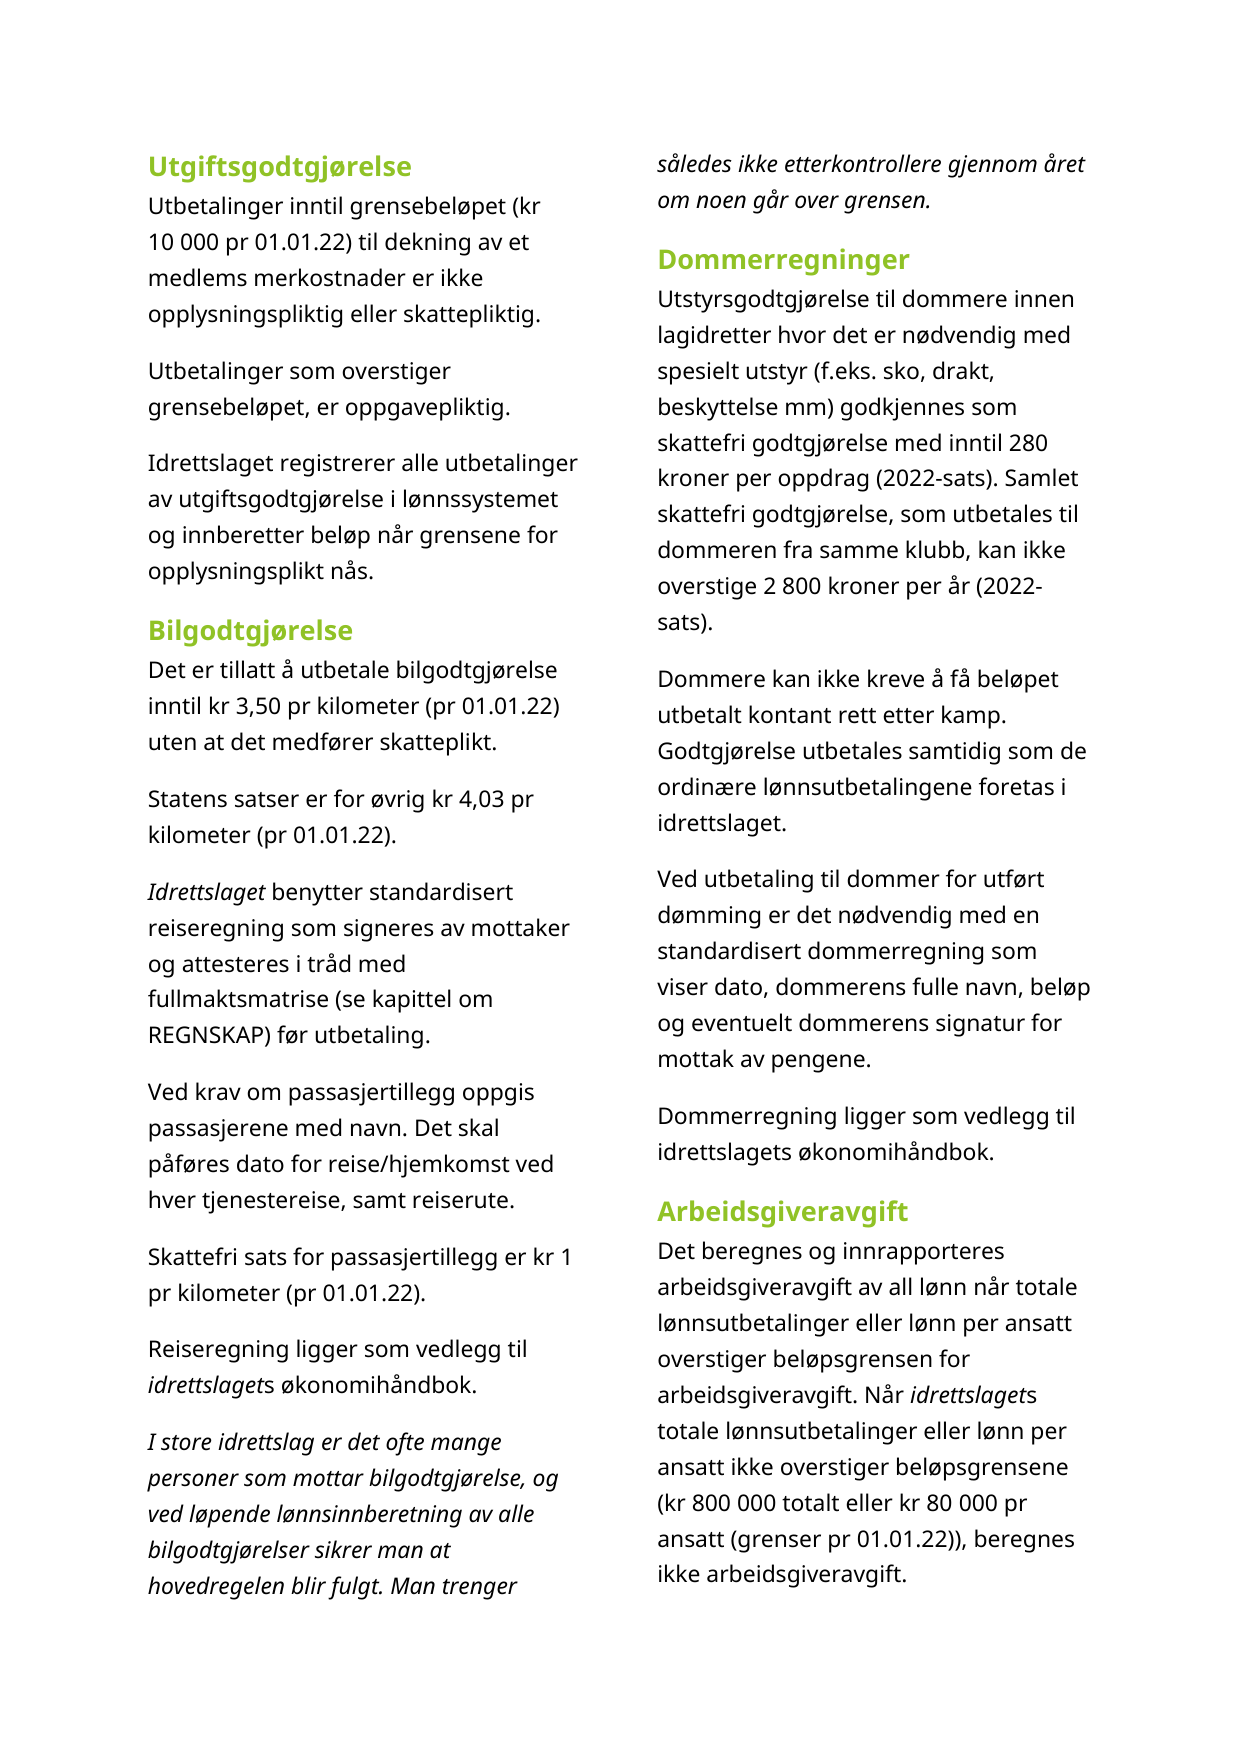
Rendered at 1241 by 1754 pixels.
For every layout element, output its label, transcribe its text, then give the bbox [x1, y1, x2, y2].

subtitle Arbeidsgiveravgift [657, 1193, 1093, 1229]
text Ved krav om passasjertillegg oppgis passasjerene med navn. Det skal påføres dato for reise/hjemkomst ved hver tjenestereise, samt reiserute. [148, 1076, 583, 1215]
subtitle Dommerregninger [657, 240, 1093, 277]
text I store idrettslag er det ofte mange personer som mottar bilgodtgjørelse, og ved løpende lønnsinnberetning av alle bilgodtgjørelser sikrer man at hovedregelen blir fulgt. Man trenger således ikke etterkontrollere gjennom året om noen går over grensen. [657, 148, 1093, 215]
text Utstyrsgodtgjørelse til dommere innen lagidretter hvor det er nødvendig med spesielt utstyr (f.eks. sko, drakt, beskyttelse mm) godkjennes som skattefri godtgjørelse med inntil 280 kroner per oppdrag (2022-sats). Samlet skattefri godtgjørelse, som utbetales til dommeren fra samme klubb, kan ikke overstige 2 800 kroner per år (2022-sats). [657, 283, 1093, 637]
text Dommere kan ikke kreve å få beløpet utbetalt kontant rett etter kamp. Godtgjørelse utbetales samtidig som de ordinære lønnsutbetalingene foretas i idrettslaget. [657, 663, 1093, 838]
subtitle Bilgodtgjørelse [148, 612, 583, 649]
text Idrettslaget benytter standardisert reiseregning som signeres av mottaker og attesteres i tråd med fullmaktsmatrise (se kapittel om REGNSKAP) før utbetaling. [148, 876, 583, 1051]
text I store idrettslag er det ofte mange personer som mottar bilgodtgjørelse, og ved løpende lønnsinnberetning av alle bilgodtgjørelser sikrer man at hovedregelen blir fulgt. Man trenger således ikke etterkontrollere gjennom året om noen går over grensen. [148, 1426, 583, 1601]
text Statens satser er for øvrig kr 4,03 pr kilometer (pr 01.01.22). [148, 783, 583, 850]
text Ved utbetaling til dommer for utført dømming er det nødvendig med en standardisert dommerregning som viser dato, dommerens fulle navn, beløp og eventuelt dommerens signatur for mottak av pengene. [657, 863, 1093, 1074]
text Utbetalinger inntil grensebeløpet (kr 10 000 pr 01.01.22) til dekning av et medlems merkostnader er ikke opplysningspliktig eller skattepliktig. [148, 190, 583, 329]
text Reiseregning ligger som vedlegg til idrettslagets økonomihåndbok. [148, 1333, 583, 1401]
text Dommerregning ligger som vedlegg til idrettslagets økonomihåndbok. [657, 1100, 1093, 1167]
text Idrettslaget registrerer alle utbetalinger av utgiftsgodtgjørelse i lønnssystemet og innberetter beløp når grensene for opplysningsplikt nås. [148, 447, 583, 586]
text Det beregnes og innrapporteres arbeidsgiveravgift av all lønn når totale lønnsutbetalinger eller lønn per ansatt overstiger beløpsgrensen for arbeidsgiveravgift. Når idrettslagets totale lønnsutbetalinger eller lønn per ansatt ikke overstiger beløpsgrensene (kr 800 000 totalt eller kr 80 000 pr ansatt (grenser pr 01.01.22)), beregnes ikke arbeidsgiveravgift. [657, 1235, 1093, 1590]
text Det er tillatt å utbetale bilgodtgjørelse inntil kr 3,50 pr kilometer (pr 01.01.22) uten at det medfører skatteplikt. [148, 654, 583, 757]
text Skattefri sats for passasjertillegg er kr 1 pr kilometer (pr 01.01.22). [148, 1241, 583, 1308]
text Utbetalinger som overstiger grensebeløpet, er oppgavepliktig. [148, 354, 583, 422]
subtitle Utgiftsgodtgjørelse [148, 148, 583, 184]
